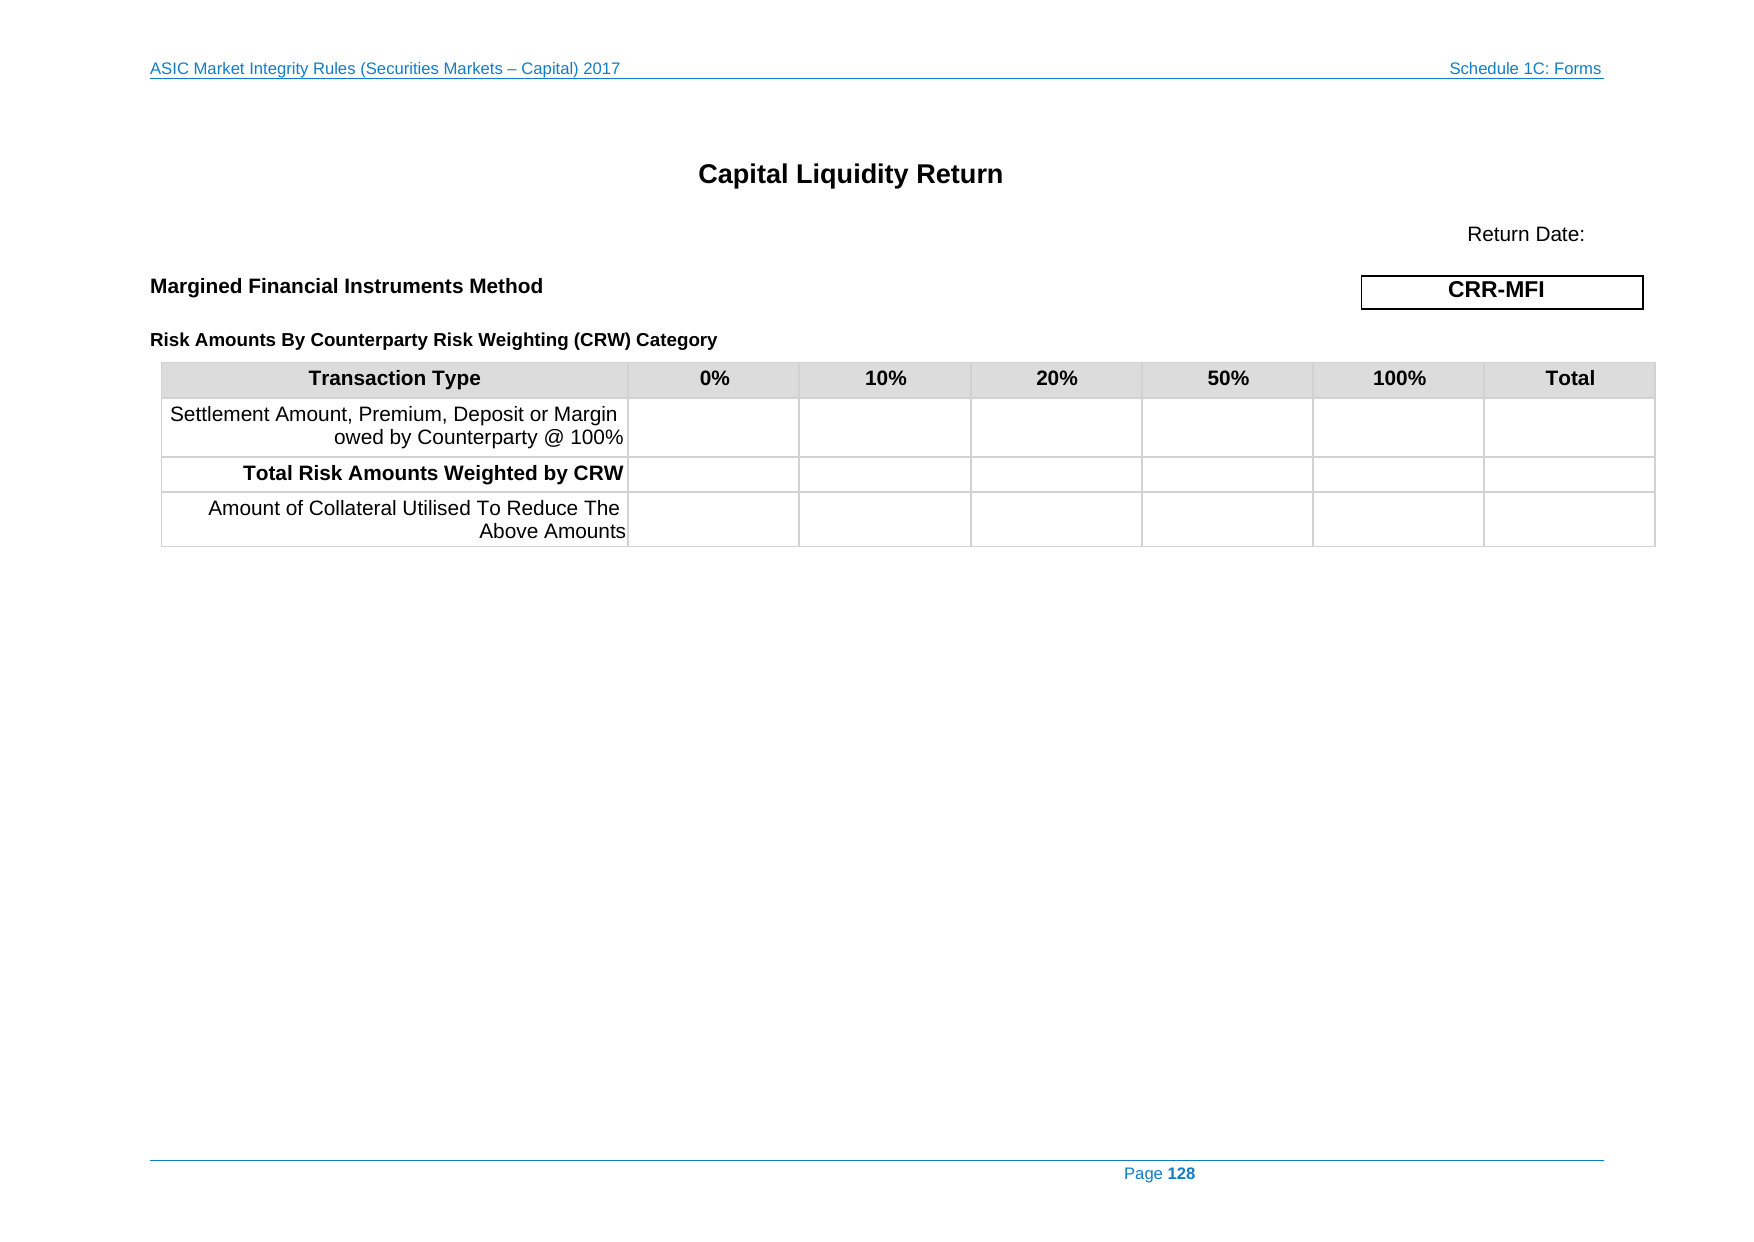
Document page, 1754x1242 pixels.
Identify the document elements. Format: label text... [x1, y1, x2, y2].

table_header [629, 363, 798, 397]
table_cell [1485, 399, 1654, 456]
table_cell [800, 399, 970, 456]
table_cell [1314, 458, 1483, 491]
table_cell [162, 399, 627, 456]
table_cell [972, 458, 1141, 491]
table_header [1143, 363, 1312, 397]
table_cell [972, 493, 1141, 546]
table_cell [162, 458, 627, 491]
text Risk Amounts By Counterparty Risk Weighting (CRW) Category [150, 319, 1604, 350]
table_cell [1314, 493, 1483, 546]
text Capital Liquidity Return [698, 157, 1604, 189]
text Margined Financial Instruments Method [150, 267, 1604, 298]
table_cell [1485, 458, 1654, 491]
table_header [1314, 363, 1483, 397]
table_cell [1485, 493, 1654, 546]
text Return Date: [150, 222, 1604, 246]
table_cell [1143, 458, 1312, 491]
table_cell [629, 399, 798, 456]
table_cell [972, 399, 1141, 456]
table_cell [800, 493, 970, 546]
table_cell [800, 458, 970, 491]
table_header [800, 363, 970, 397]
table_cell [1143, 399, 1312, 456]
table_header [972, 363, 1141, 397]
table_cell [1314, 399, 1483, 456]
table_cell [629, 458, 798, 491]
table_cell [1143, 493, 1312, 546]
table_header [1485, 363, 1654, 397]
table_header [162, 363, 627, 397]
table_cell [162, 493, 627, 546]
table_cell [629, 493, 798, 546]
